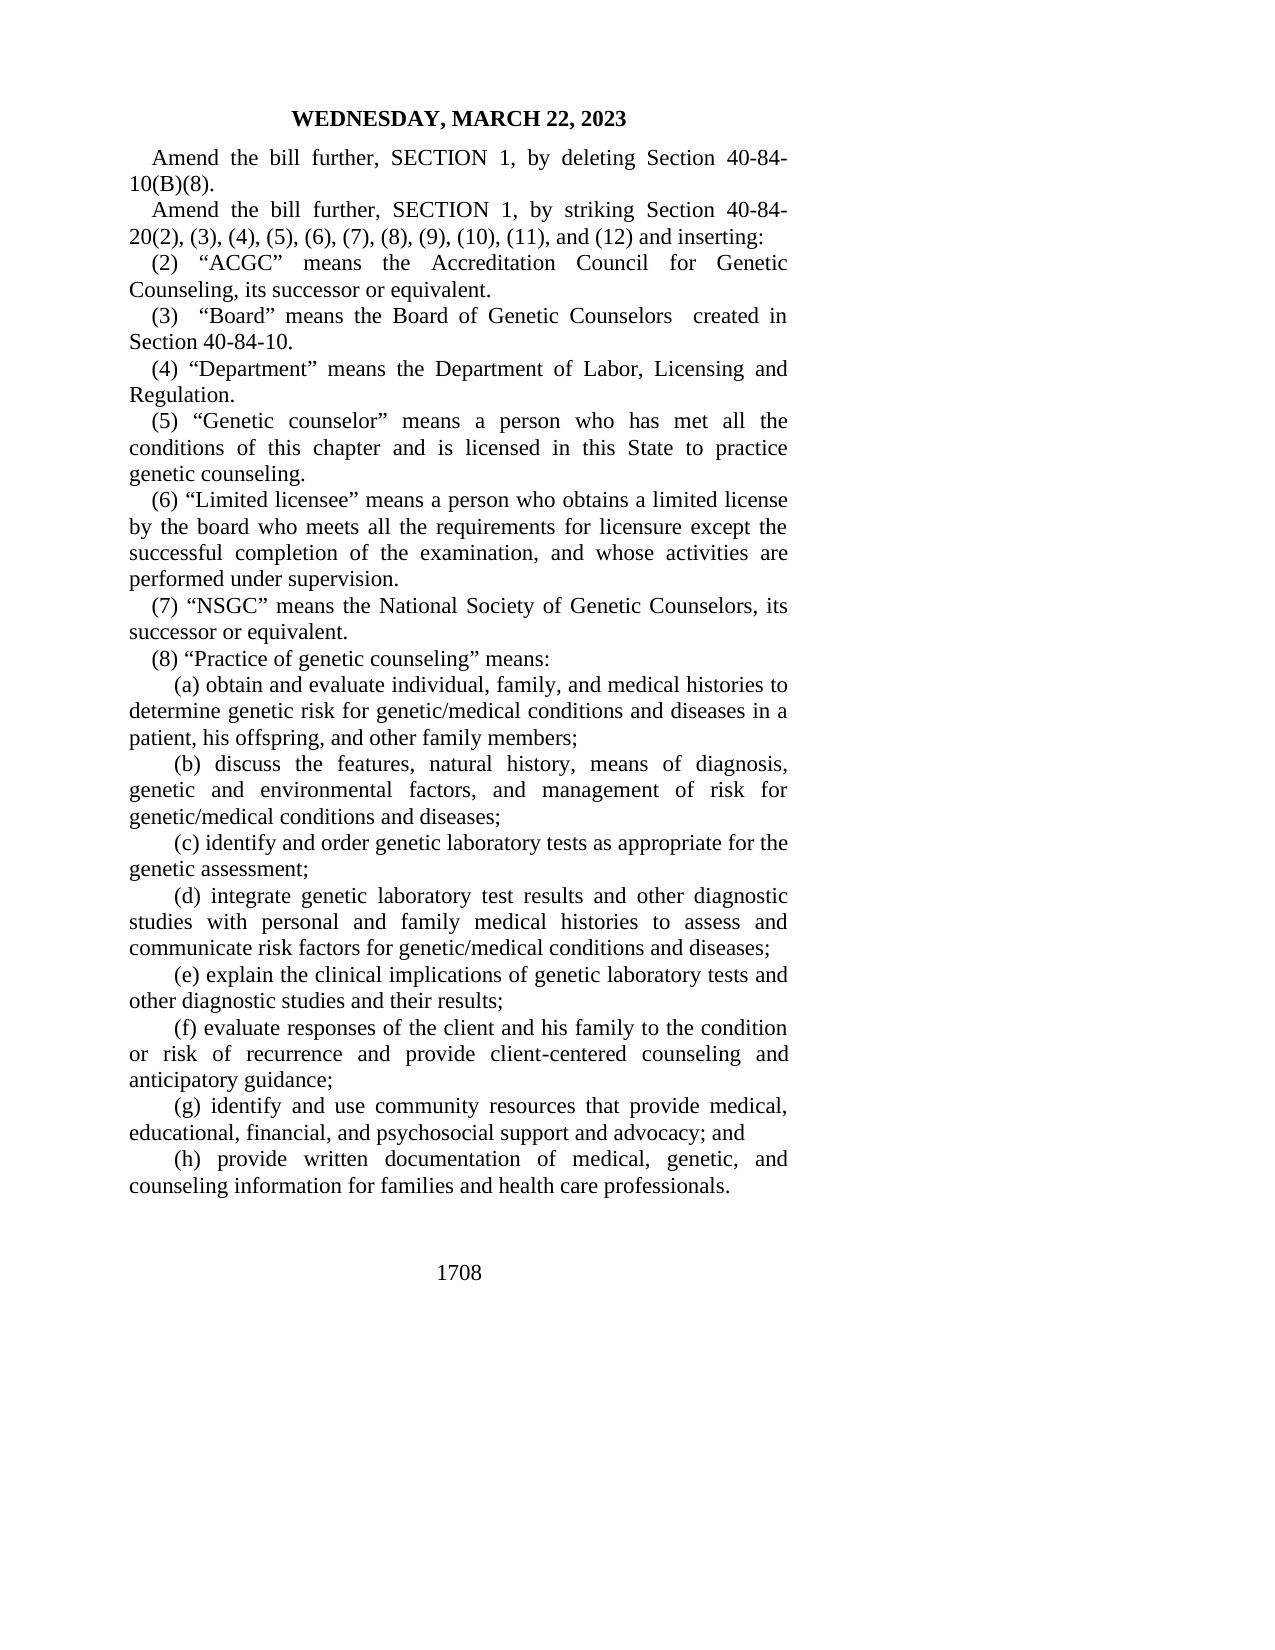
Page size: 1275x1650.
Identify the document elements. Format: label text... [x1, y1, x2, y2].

text Amend the bill further, SECTION 1, by striking Section 40-84-20(2), (3), (4), (5), (6), (7), (8), (9), (10), (11), and (12) and inserting: [129, 197, 789, 249]
text Amend the bill further, SECTION 1, by deleting Section 40-84-10(B)(8). [129, 144, 789, 197]
